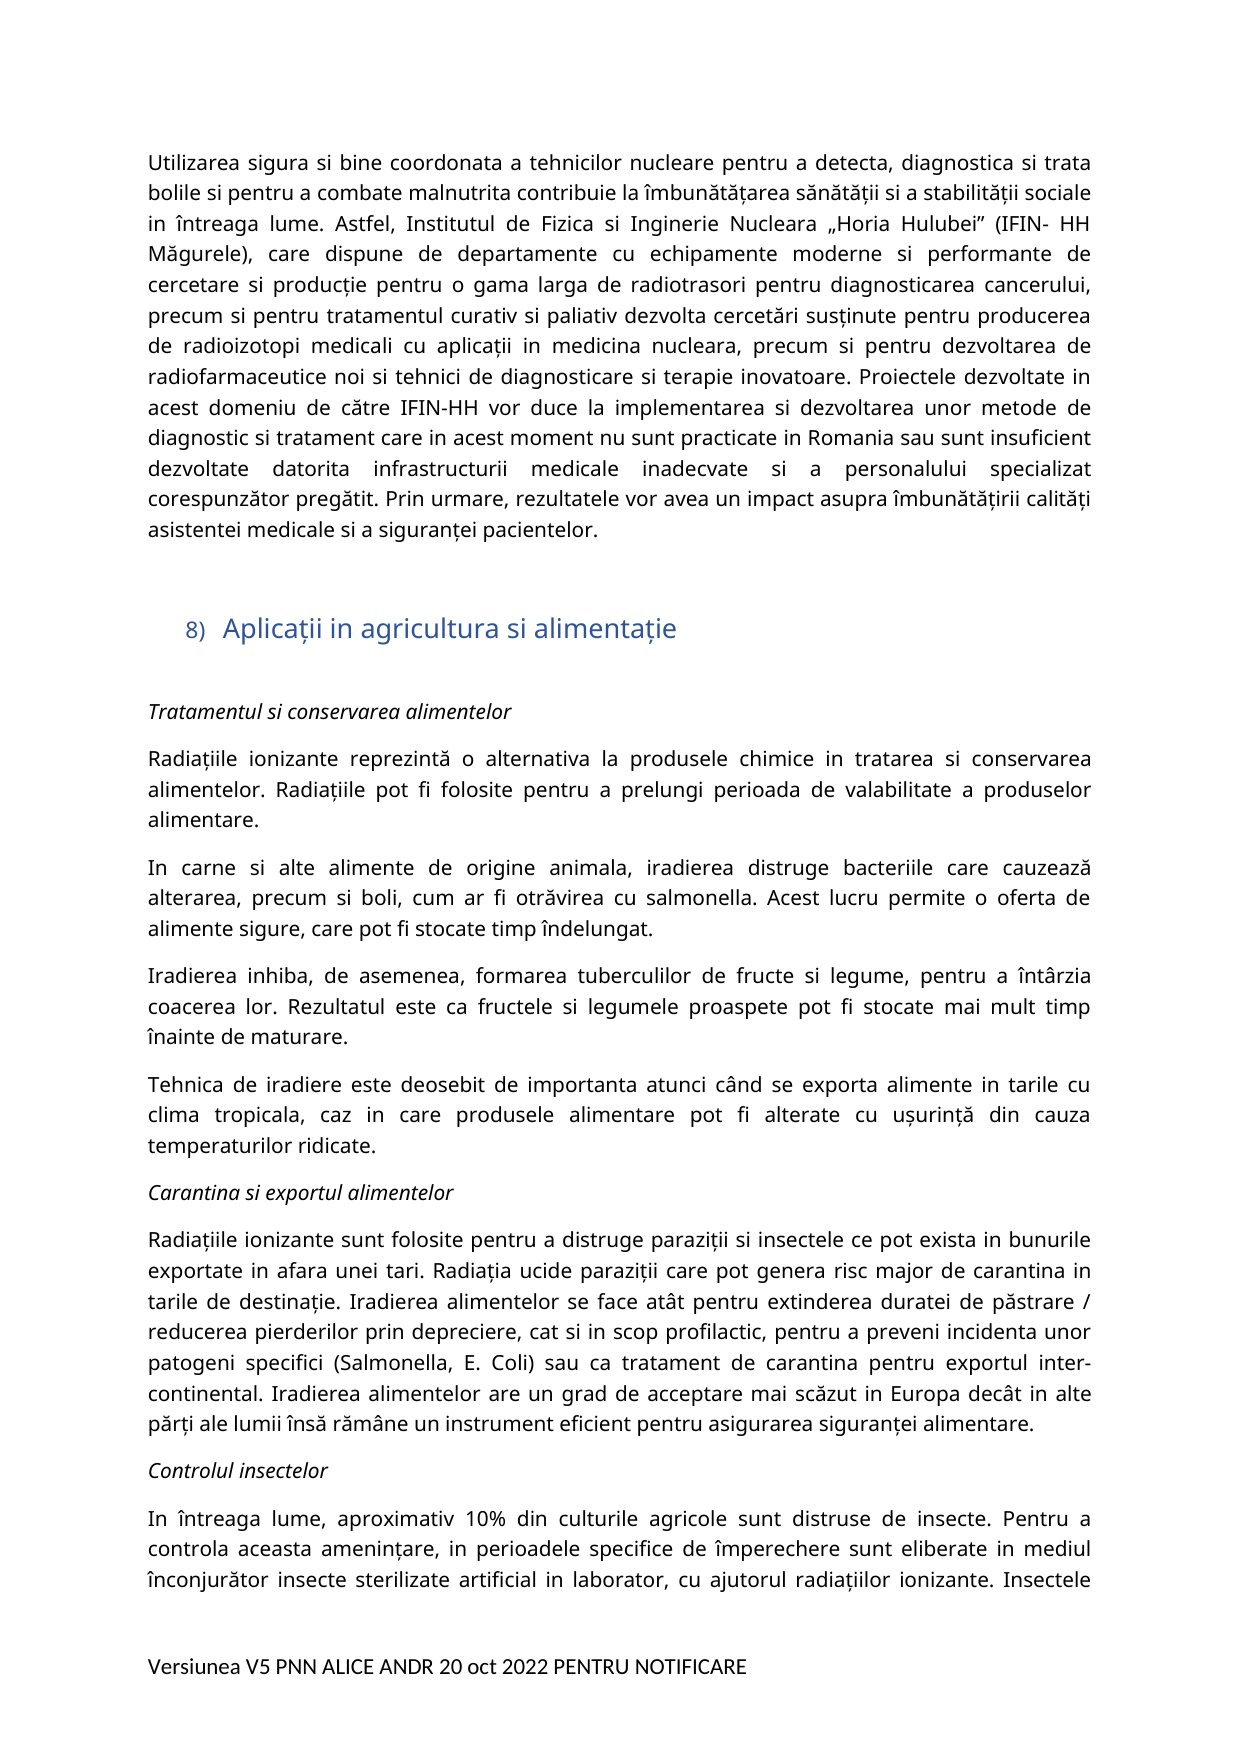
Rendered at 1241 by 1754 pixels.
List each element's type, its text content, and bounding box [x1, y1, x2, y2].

text Radiațiile ionizante sunt folosite pentru a distruge paraziții si insectele ce pot exista in bunurile exportate in afara unei tari. Radiația ucide paraziții care pot genera risc major de carantina in tarile de destinație. Iradierea alimentelor se face atât pentru extinderea duratei de păstrare / reducerea pierderilor prin depreciere, cat si in scop profilactic, pentru a preveni incidenta unor patogeni specifici (Salmonella, E. Coli) sau ca tratament de carantina pentru exportul inter-continental. Iradierea alimentelor are un grad de acceptare mai scăzut in Europa decât in alte părți ale lumii însă rămâne un instrument eficient pentru asigurarea siguranței alimentare. [148, 1226, 1093, 1438]
text In carne si alte alimente de origine animala, iradierea distruge bacteriile care cauzează alterarea, precum si boli, cum ar fi otrăvirea cu salmonella. Acest lucru permite o oferta de alimente sigure, care pot fi stocate timp îndelungat. [148, 853, 1093, 942]
subtitle Aplicații in agricultura si alimentație [185, 610, 1093, 647]
text Controlul insectelor [148, 1457, 1093, 1485]
text Tratamentul si conservarea alimentelor [148, 697, 1093, 725]
text Tehnica de iradiere este deosebit de importanta atunci când se exporta alimente in tarile cu clima tropicala, caz in care produsele alimentare pot fi alterate cu ușurință din cauza temperaturilor ridicate. [148, 1070, 1093, 1159]
text Utilizarea sigura si bine coordonata a tehnicilor nucleare pentru a detecta, diagnostica si trata bolile si pentru a combate malnutrita contribuie la îmbunătățarea sănătății si a stabilității sociale in întreaga lume. Astfel, Institutul de Fizica si Inginerie Nucleara „Horia Hulubei” (IFIN- HH Măgurele), care dispune de departamente cu echipamente moderne si performante de cercetare si producție pentru o gama larga de radiotrasori pentru diagnosticarea cancerului, precum si pentru tratamentul curativ si paliativ dezvolta cercetări susținute pentru producerea de radioizotopi medicali cu aplicații in medicina nucleara, precum si pentru dezvoltarea de radiofarmaceutice noi si tehnici de diagnosticare si terapie inovatoare. Proiectele dezvoltate in acest domeniu de către IFIN-HH vor duce la implementarea si dezvoltarea unor metode de diagnostic si tratament care in acest moment nu sunt practicate in Romania sau sunt insuficient dezvoltate datorita infrastructurii medicale inadecvate si a personalului specializat corespunzător pregătit. Prin urmare, rezultatele vor avea un impact asupra îmbunătățirii calități asistentei medicale si a siguranței pacientelor. [148, 148, 1093, 543]
text Iradierea inhiba, de asemenea, formarea tuberculilor de fructe si legume, pentru a întârzia coacerea lor. Rezultatul este ca fructele si legumele proaspete pot fi stocate mai mult timp înainte de maturare. [148, 961, 1093, 1051]
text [148, 1504, 1093, 1593]
text Carantina si exportul alimentelor [148, 1178, 1093, 1207]
text Radiațiile ionizante reprezintă o alternativa la produsele chimice in tratarea si conservarea alimentelor. Radiațiile pot fi folosite pentru a prelungi perioada de valabilitate a produselor alimentare. [148, 744, 1093, 834]
